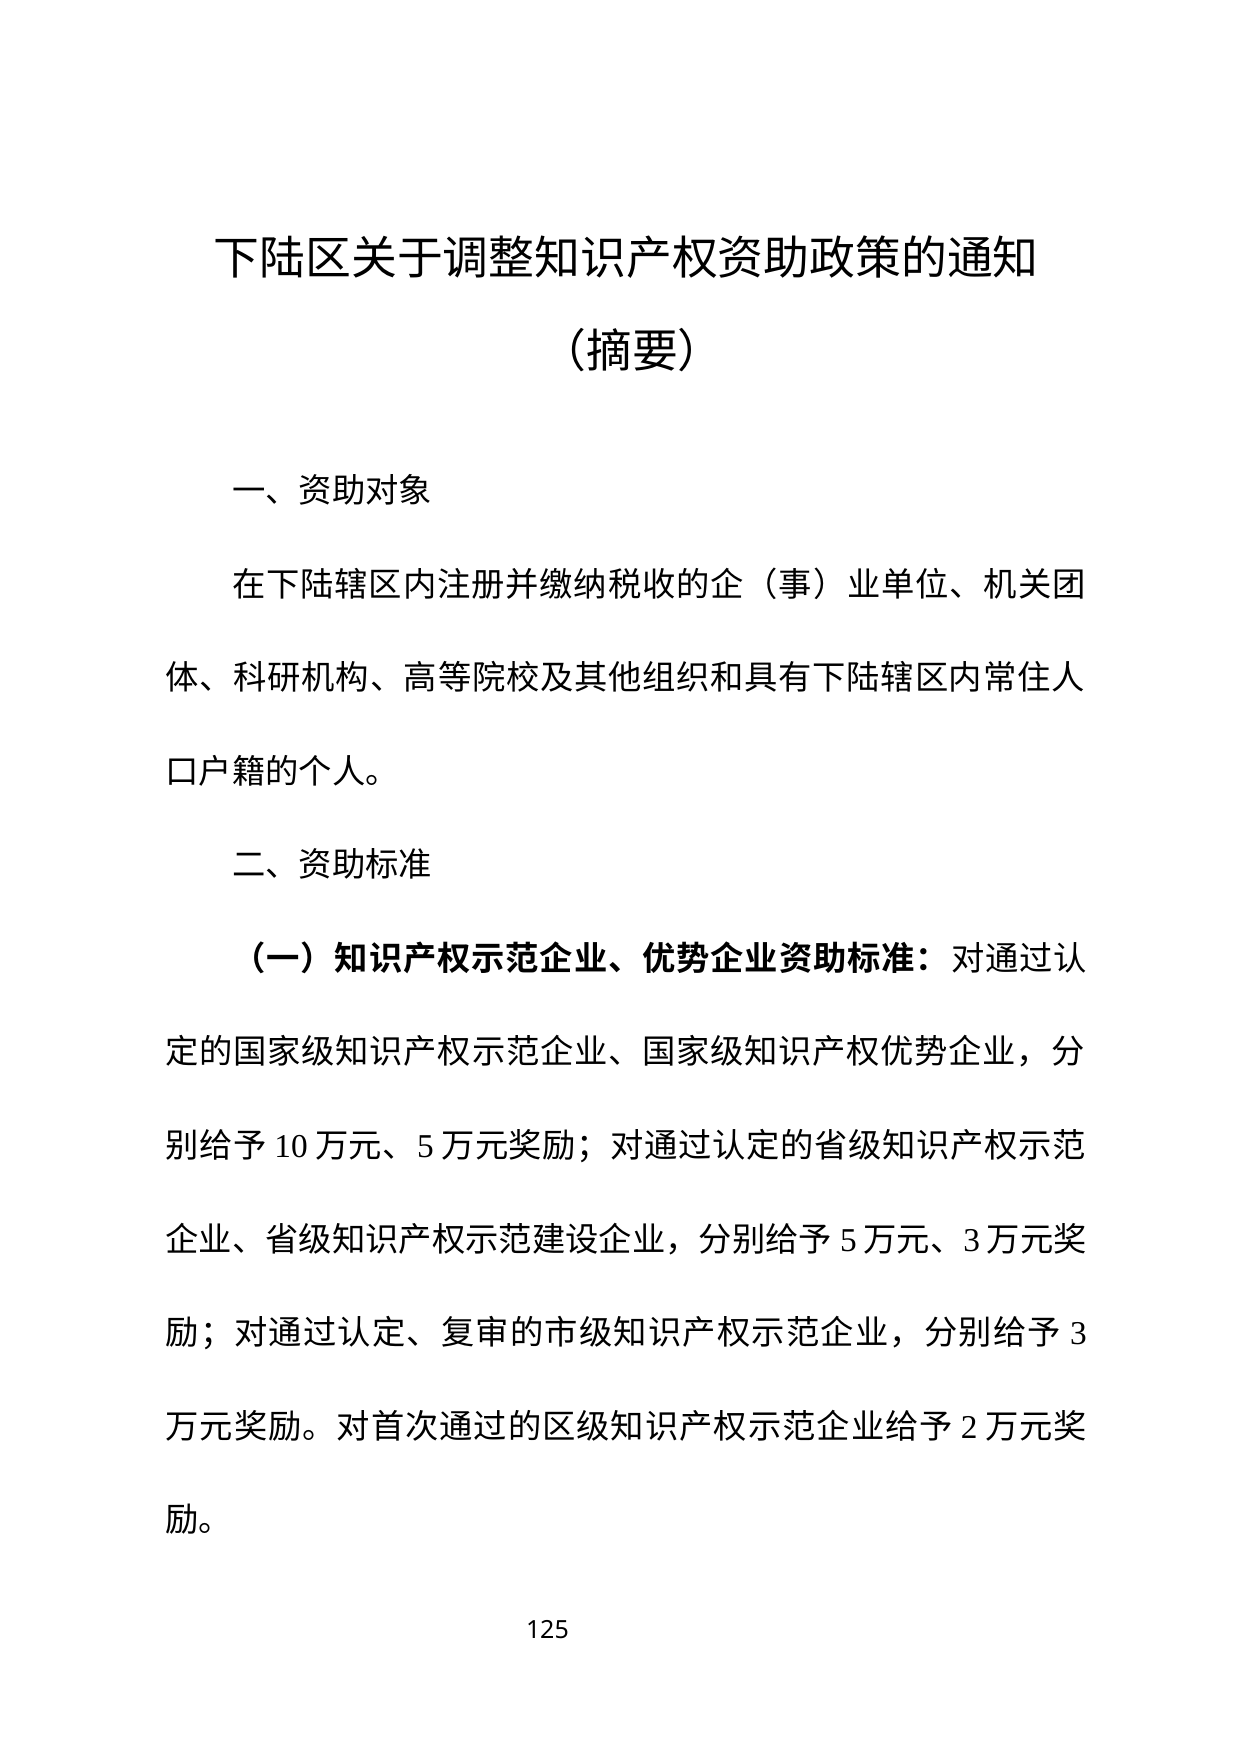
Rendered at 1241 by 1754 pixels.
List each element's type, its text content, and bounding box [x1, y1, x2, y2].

text 一、资助对象 [165, 441, 1087, 535]
subtitle 下陆区关于调整知识产权资助政策的通知 [165, 208, 1087, 301]
text 在下陆辖区内注册并缴纳税收的企（事）业单位、机关团体、科研机构、高等院校及其他组织和具有下陆辖区内常住人口户籍的个人。 [165, 535, 1087, 816]
text 二、资助标准 [165, 816, 1087, 909]
subtitle （摘要） [165, 301, 1087, 395]
text （一）知识产权示范企业、优势企业资助标准：对通过认定的国家级知识产权示范企业、国家级知识产权优势企业，分别给予10万元、5万元奖励；对通过认定的省级知识产权示范企业、省级知识产权示范建设企业，分别给予5万元、3万元奖励；对通过认定、复审的市级知识产权示范企业，分别给予3万元奖励。对首次通过的区级知识产权示范企业给予2万元奖励。 [165, 909, 1087, 1564]
